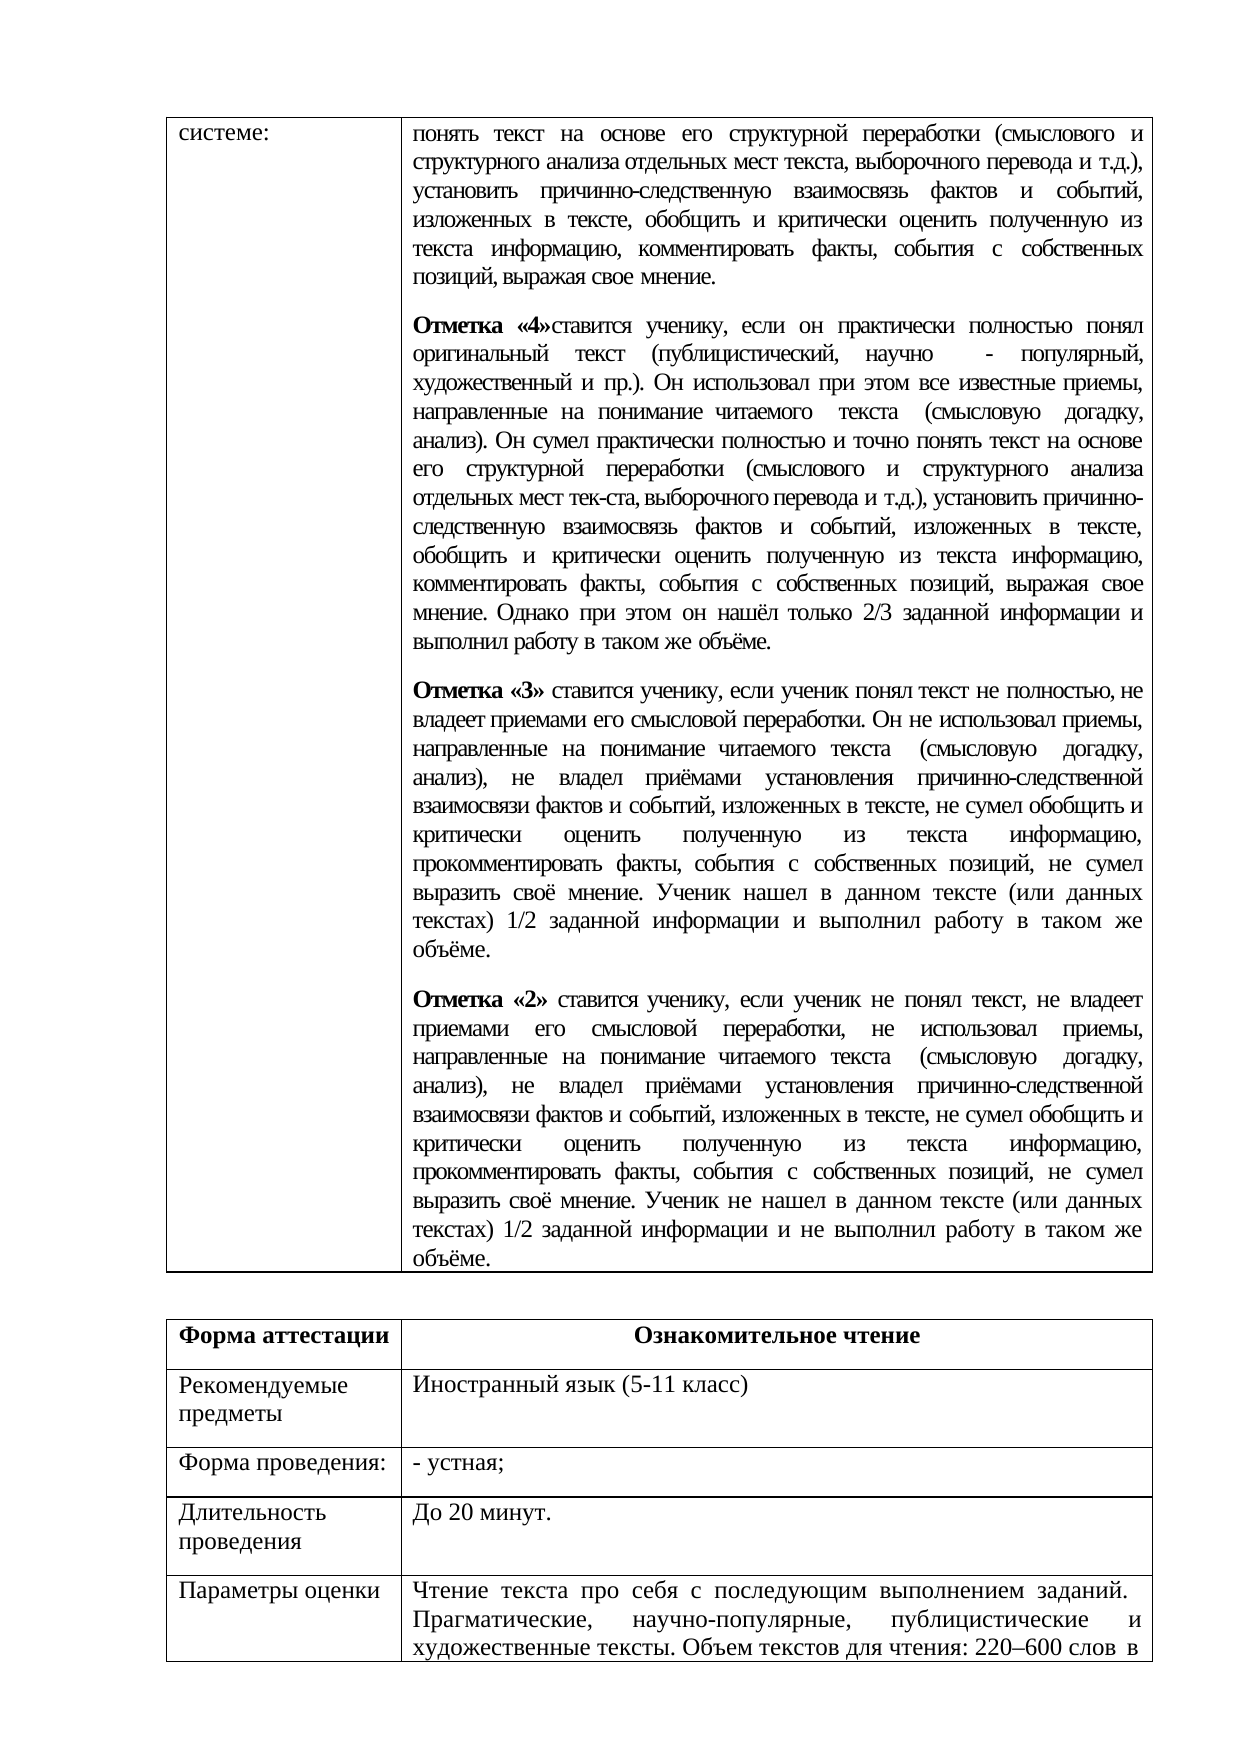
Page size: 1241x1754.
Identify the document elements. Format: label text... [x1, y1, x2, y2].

table_header системе: [167, 118, 401, 1271]
table_header Форма аттестации [167, 1320, 401, 1369]
table_cell Форма проведения: [167, 1448, 401, 1496]
table_cell Параметры оценки [167, 1576, 401, 1661]
table_cell - устная; [402, 1448, 1152, 1496]
table_header Ознакомительное чтение [402, 1320, 1152, 1369]
table_cell Рекомендуемые предметы [167, 1370, 401, 1447]
table_cell До 20 минут. [402, 1498, 1152, 1574]
table_cell Длительность проведения [167, 1498, 401, 1574]
table_header понять текст на основе его структурной переработки (смыслового и структурного анализа отдельных мест текста, выборочного перевода и т.д.), установить причинно-следственную взаимосвязь фактов и событий, изложенных в тексте, обобщить и критически оценить полученную из текста информацию, комментировать факты, события с собственных позиций, выражая свое мнение. Отметка «4»ставится ученику, если он практически полностью понял оригинальный текст (публицистический, научно - популярный, художественный и пр.). Он использовал при этом все известные приемы, направленные на понимание читаемого текста (смысловую догадку, анализ). Он сумел практически полностью и точно понять текст на основе его структурной переработки (смыслового и структурного анализа отдельных мест тек-ста, выборочного перевода и т.д.), установить причинно- следственную взаимосвязь фактов и событий, изложенных в тексте, обобщить и критически оценить полученную из текста информацию, комментировать факты, события с собственных позиций, выражая свое мнение. Однако при этом он нашёл только 2/3 заданной информации и выполнил работу в таком же объёме. Отметка «3» ставится ученику, если ученик понял текст не полностью, не владеет приемами его смысловой переработки. Он не использовал приемы, направленные на понимание читаемого текста (смысловую догадку, анализ), не владел приёмами установления причинно-следственной взаимосвязи фактов и событий, изложенных в тексте, не сумел обобщить и критически оценить полученную из текста информацию, прокомментировать факты, события с собственных позиций, не сумел выразить своё мнение. Ученик нашел в данном тексте (или данных текстах) 1/2 заданной информации и выполнил работу в таком же объёме. Отметка «2» ставится ученику, если ученик не понял текст, не владеет приемами его смысловой переработки, не использовал приемы, направленные на понимание читаемого текста (смысловую догадку, анализ), не владел приёмами установления причинно-следственной взаимосвязи фактов и событий, изложенных в тексте, не сумел обобщить и критически оценить полученную из текста информацию, прокомментировать факты, события с собственных позиций, не сумел выразить своё мнение. Ученик не нашел в данном тексте (или данных текстах) 1/2 заданной информации и не выполнил работу в таком же объёме. [402, 118, 1152, 1271]
table_cell Чтение текста про себя с последующим выполнением заданий. Прагматические, научно-популярные, публицистические и художественные тексты. Объем текстов для чтения: 220–600 слов в [402, 1576, 1152, 1661]
table_cell Иностранный язык (5-11 класс) [402, 1370, 1152, 1447]
